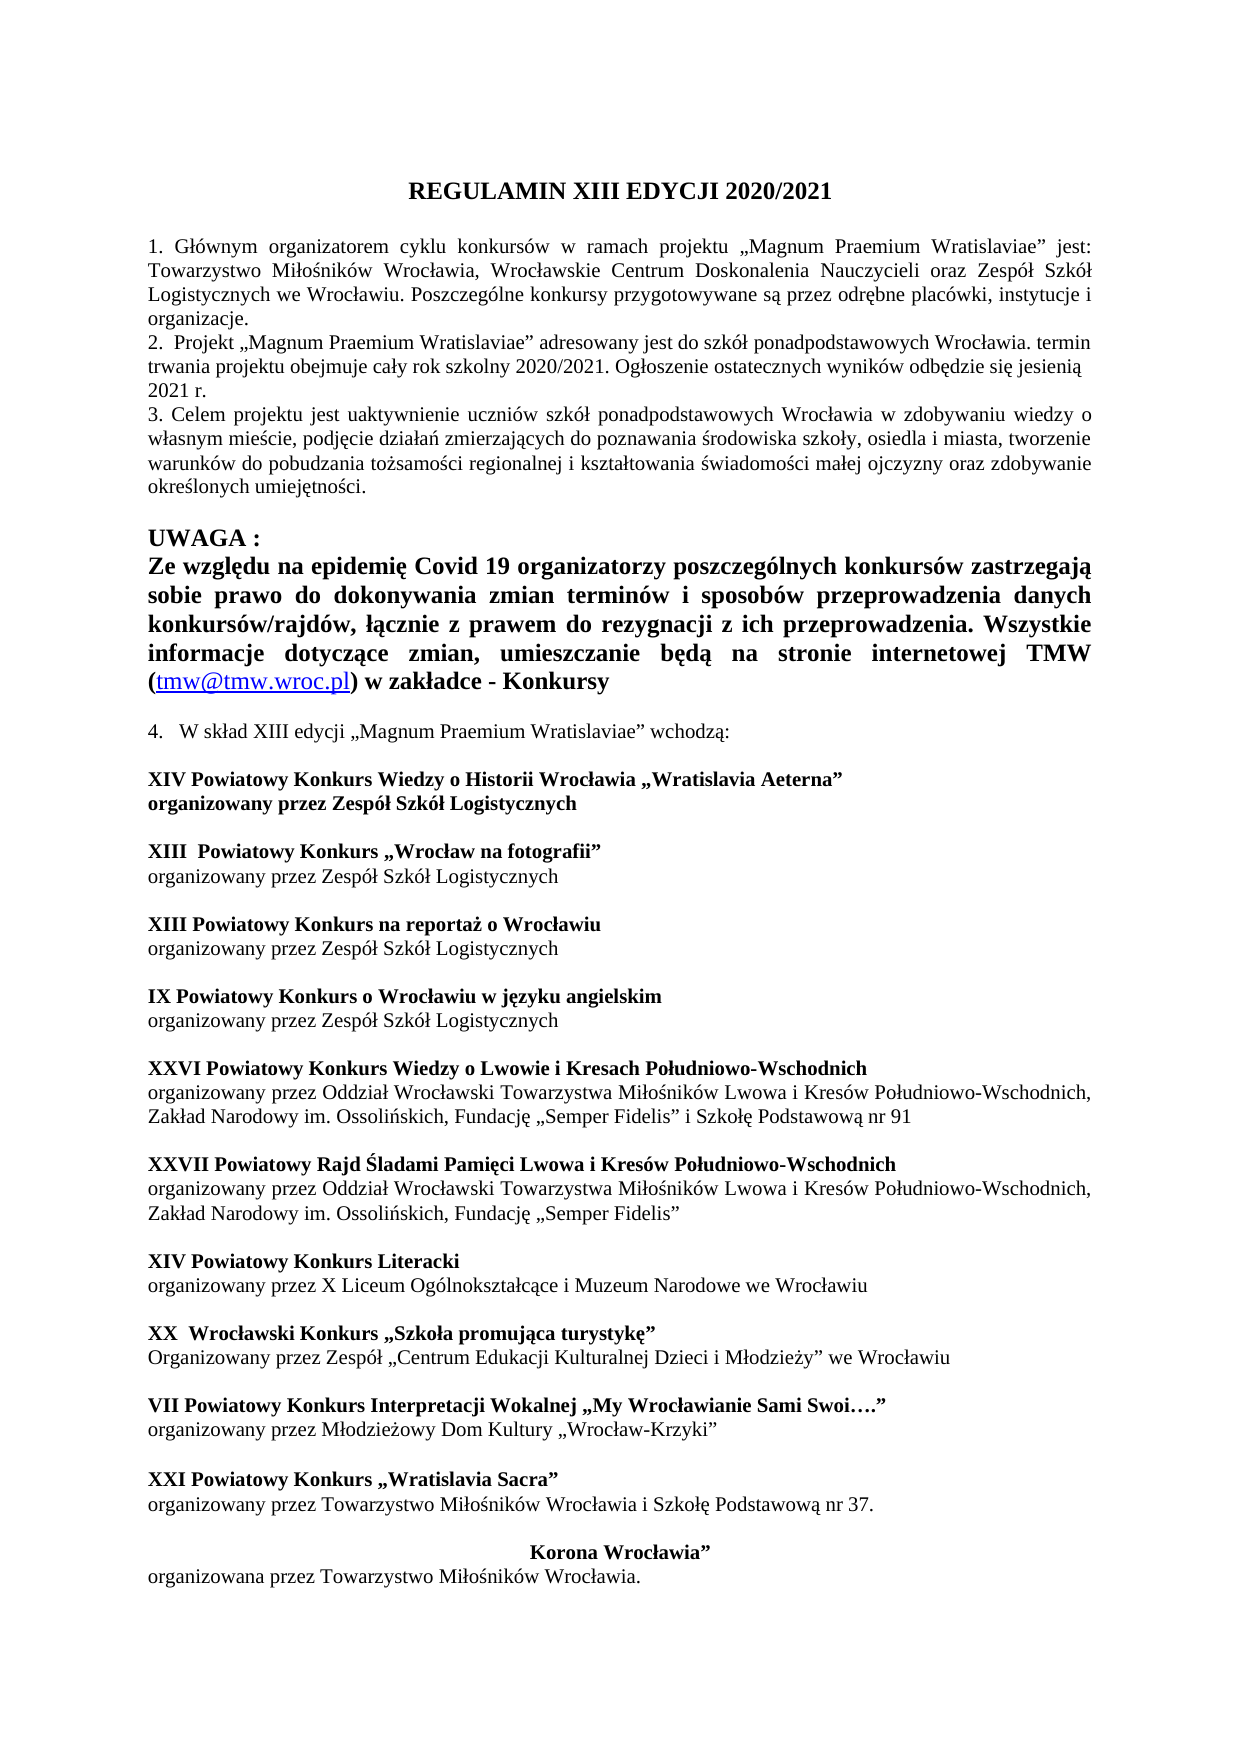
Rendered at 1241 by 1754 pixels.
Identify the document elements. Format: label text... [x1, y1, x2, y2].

text Organizowany przez Zespół „Centrum Edukacji Kulturalnej Dzieci i Młodzieży” we Wrocławiu [148, 1345, 1093, 1369]
subtitle IX Powiatowy Konkurs o Wrocławiu w języku angielskim [148, 984, 1093, 1008]
text UWAGA : [148, 523, 1093, 551]
subtitle XX Wrocławski Konkurs „Szkoła promująca turystykę” [148, 1321, 1093, 1345]
text VII Powiatowy Konkurs Interpretacji Wokalnej „My Wrocławianie Sami Swoi….” [148, 1393, 1093, 1417]
text organizowany przez Zespół Szkół Logistycznych [148, 1008, 1093, 1032]
text organizowany przez Zespół Szkół Logistycznych [148, 791, 1093, 815]
text REGULAMIN XIII EDYCJI 2020/2021 [148, 176, 1093, 205]
text organizowana przez Towarzystwo Miłośników Wrocławia. [148, 1564, 1093, 1588]
text Ze względu na epidemię Covid 19 organizatorzy poszczególnych konkursów zastrzegają sobie prawo do dokonywania zmian terminów i sposobów przeprowadzenia danych konkursów/rajdów, łącznie z prawem do rezygnacji z ich przeprowadzenia. Wszystkie informacje dotyczące zmian, umieszczanie będą na stronie internetowej TMW (tmw@tmw.wroc.pl) w zakładce - Konkursy [148, 551, 1093, 695]
text 3. Celem projektu jest uaktywnienie uczniów szkół ponadpodstawowych Wrocławia w zdobywaniu wiedzy o własnym mieście, podjęcie działań zmierzających do poznawania środowiska szkoły, osiedla i miasta, tworzenie warunków do pobudzania tożsamości regionalnej i kształtowania świadomości małej ojczyzny oraz zdobywanie określonych umiejętności. [148, 402, 1093, 498]
subtitle Korona Wrocławia” [148, 1539, 1093, 1564]
text 2. Projekt „Magnum Praemium Wratislaviae” adresowany jest do szkół ponadpodstawowych Wrocławia. termin trwania projektu obejmuje cały rok szkolny 2020/2021. Ogłoszenie ostatecznych wyników odbędzie się jesienią 2021 r. [148, 330, 1093, 402]
text 1. Głównym organizatorem cyklu konkursów w ramach projektu „Magnum Praemium Wratislaviae” jest: Towarzystwo Miłośników Wrocławia, Wrocławskie Centrum Doskonalenia Nauczycieli oraz Zespół Szkół Logistycznych we Wrocławiu. Poszczególne konkursy przygotowywane są przez odrębne placówki, instytucje i organizacje. [148, 234, 1093, 330]
text 4. W skład XIII edycji „Magnum Praemium Wratislaviae” wchodzą: [148, 719, 1093, 743]
text organizowany przez X Liceum Ogólnokształcące i Muzeum Narodowe we Wrocławiu [148, 1273, 1093, 1297]
text XXVI Powiatowy Konkurs Wiedzy o Lwowie i Kresach Południowo-Wschodnich [148, 1056, 1093, 1080]
text XXI Powiatowy Konkurs „Wratislavia Sacra” [148, 1467, 1093, 1491]
subtitle XIII Powiatowy Konkurs na reportaż o Wrocławiu [148, 912, 1093, 936]
text organizowany przez Zespół Szkół Logistycznych [148, 863, 1093, 888]
text organizowany przez Zespół Szkół Logistycznych [148, 936, 1093, 960]
text organizowany przez Oddział Wrocławski Towarzystwa Miłośników Lwowa i Kresów Południowo-Wschodnich, Zakład Narodowy im. Ossolińskich, Fundację „Semper Fidelis” [148, 1176, 1093, 1224]
text organizowany przez Młodzieżowy Dom Kultury „Wrocław-Krzyki” [148, 1417, 1093, 1441]
text XXVII Powiatowy Rajd Śladami Pamięci Lwowa i Kresów Południowo-Wschodnich [148, 1152, 1093, 1176]
text organizowany przez Oddział Wrocławski Towarzystwa Miłośników Lwowa i Kresów Południowo-Wschodnich, Zakład Narodowy im. Ossolińskich, Fundację „Semper Fidelis” i Szkołę Podstawową nr 91 [148, 1080, 1093, 1128]
subtitle XIV Powiatowy Konkurs Literacki [148, 1248, 1093, 1273]
text organizowany przez Towarzystwo Miłośników Wrocławia i Szkołę Podstawową nr 37. [148, 1491, 1093, 1516]
subtitle XIV Powiatowy Konkurs Wiedzy o Historii Wrocławia „Wratislavia Aeterna” [148, 767, 1093, 791]
subtitle XIII Powiatowy Konkurs „Wrocław na fotografii” [148, 839, 1093, 863]
